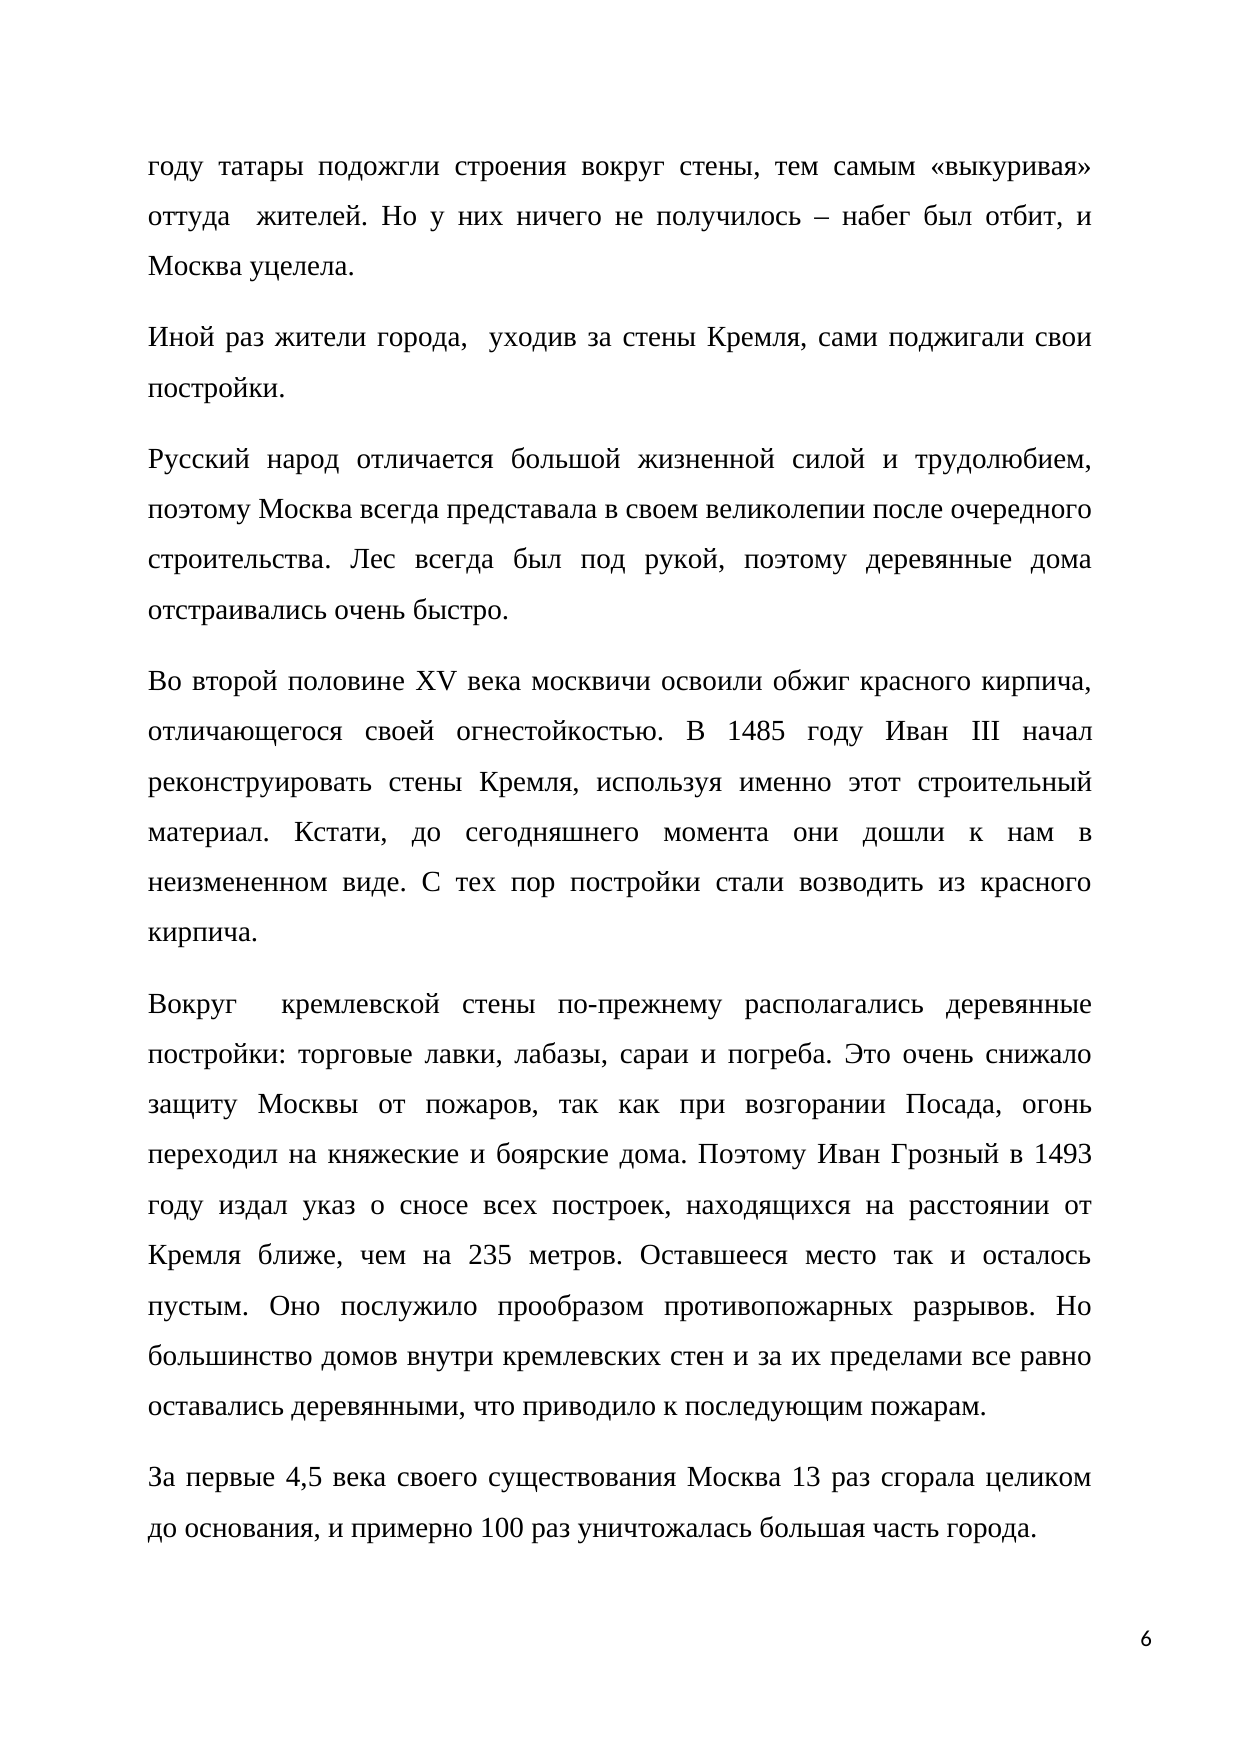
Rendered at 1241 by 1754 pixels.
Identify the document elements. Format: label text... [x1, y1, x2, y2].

text Вокруг кремлевской стены по-прежнему располагались деревянные постройки: торговые лавки, лабазы, сараи и погреба. Это очень снижало защиту Москвы от пожаров, так как при возгорании Посада, огонь переходил на княжеские и боярские дома. Поэтому Иван Грозный в 1493 году издал указ о сносе всех построек, находящихся на расстоянии от Кремля ближе, чем на 235 метров. Оставшееся место так и осталось пустым. Оно послужило прообразом противопожарных разрывов. Но большинство домов внутри кремлевских стен и за их пределами все равно оставались деревянными, что приводило к последующим пожарам. [148, 986, 1093, 1422]
text Иной раз жители города, уходив за стены Кремля, сами поджигали свои постройки. [148, 319, 1093, 403]
text Русский народ отличается большой жизненной силой и трудолюбием, поэтому Москва всегда представала в своем великолепии после очередного строительства. Лес всегда был под рукой, поэтому деревянные дома отстраивались очень быстро. [148, 441, 1093, 625]
text За первые 4,5 века своего существования Москва 13 раз сгорала целиком до основания, и примерно 100 раз уничтожалась большая часть города. [148, 1459, 1093, 1543]
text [148, 148, 1093, 282]
text Во второй половине XV века москвичи освоили обжиг красного кирпича, отличающегося своей огнестойкостью. В 1485 году Иван III начал реконструировать стены Кремля, используя именно этот строительный материал. Кстати, до сегодняшнего момента они дошли к нам в неизмененном виде. С тех пор постройки стали возводить из красного кирпича. [148, 663, 1093, 948]
